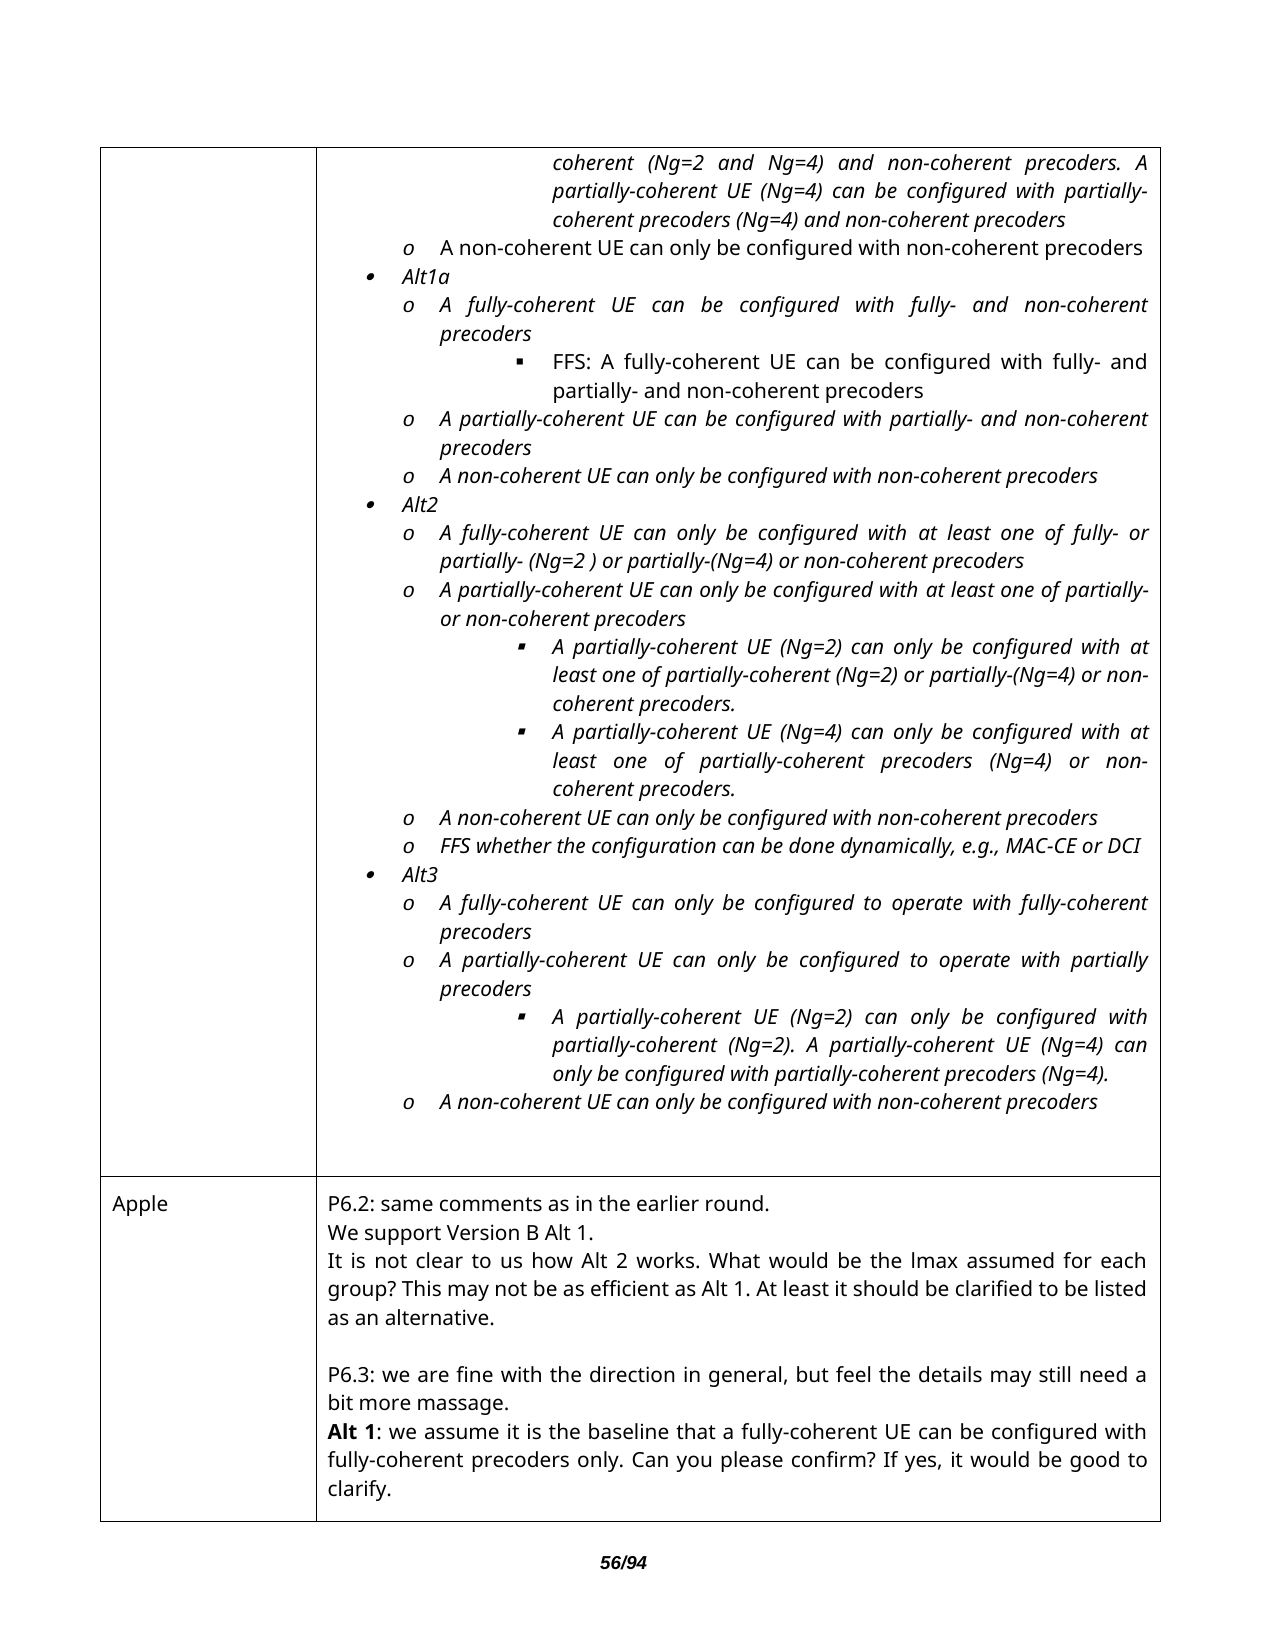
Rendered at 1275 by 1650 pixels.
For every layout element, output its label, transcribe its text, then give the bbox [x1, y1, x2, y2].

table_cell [317, 148, 1160, 1176]
table_cell Apple [101, 1177, 316, 1521]
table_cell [101, 148, 316, 1176]
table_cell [317, 1177, 1160, 1521]
